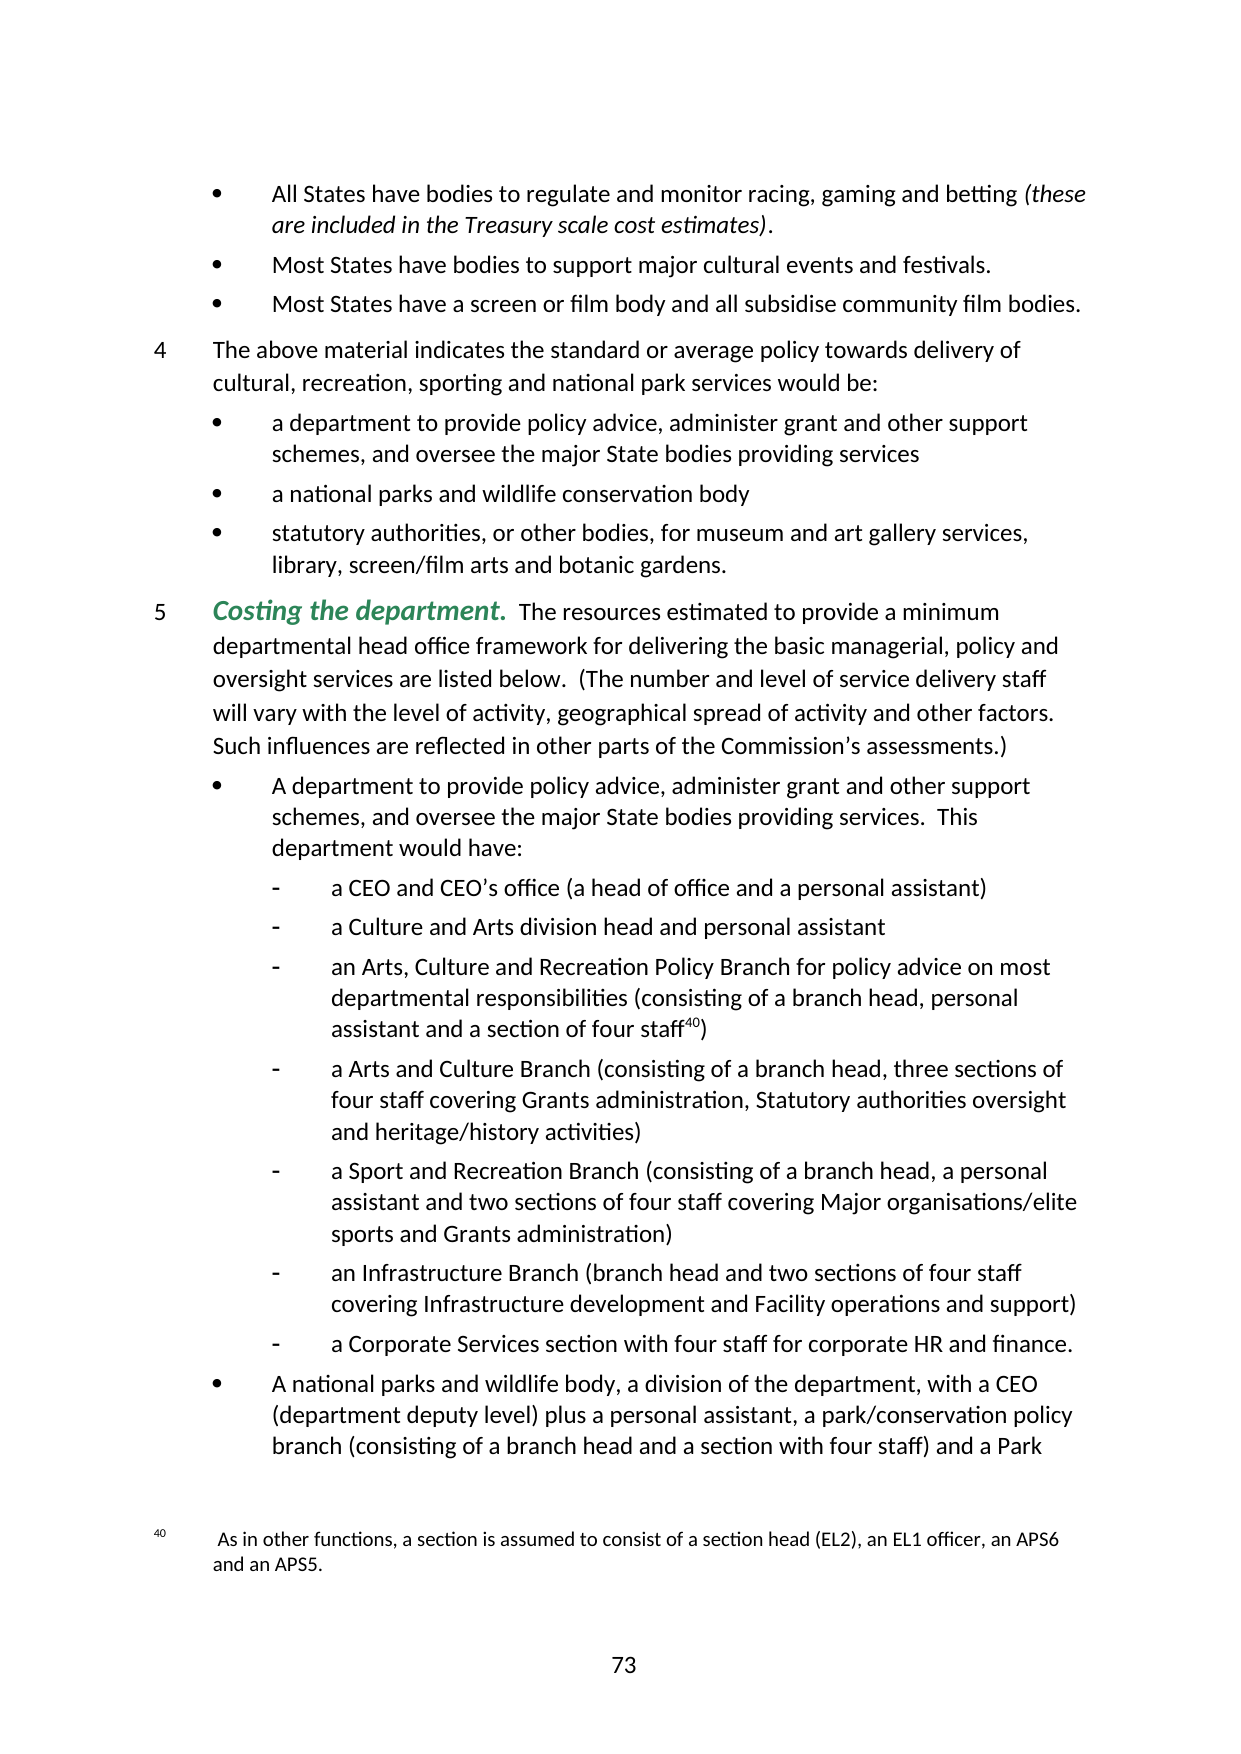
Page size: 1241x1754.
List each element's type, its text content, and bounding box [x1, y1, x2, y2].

list Most States have a screen or film body and all subsidise community film bodies. [213, 288, 1087, 319]
list A department to provide policy advice, administer grant and other support schemes, and oversee the major State bodies providing services. This department would have: [213, 769, 1087, 863]
list a national parks and wildlife conservation body [213, 477, 1087, 508]
list All States have bodies to regulate and monitor racing, gaming and betting (these are included in the Treasury scale cost estimates). [213, 177, 1087, 240]
list a Sport and Recreation Branch (consisting of a branch head, a personal assistant and two sections of four staff covering Major organisations/elite sports and Grants administration) [272, 1154, 1087, 1248]
list a CEO and CEO’s office (a head of office and a personal assistant) [272, 871, 1087, 902]
list a department to provide policy advice, administer grant and other support schemes, and oversee the major State bodies providing services [213, 406, 1087, 469]
list a Arts and Culture Branch (consisting of a branch head, three sections of four staff covering Grants administration, Statutory authorities oversight and heritage/history activities) [272, 1052, 1087, 1146]
list Costing the department. The resources estimated to provide a minimum departmental head office framework for delivering the basic managerial, policy and oversight services are listed below. (The number and level of service delivery staff will vary with the level of activity, geographical spread of activity and other factors. Such influences are reflected in other parts of the Commission’s assessments.) [153, 592, 1087, 761]
list Most States have bodies to support major cultural events and festivals. [213, 248, 1087, 279]
list The above material indicates the standard or average policy towards delivery of cultural, recreation, sporting and national park services would be: [153, 331, 1087, 398]
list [213, 1367, 1087, 1461]
list statutory authorities, or other bodies, for museum and art gallery services, library, screen/film arts and botanic gardens. [213, 517, 1087, 579]
list a Culture and Arts division head and personal assistant [272, 911, 1087, 942]
list an Infrastructure Branch (branch head and two sections of four staff covering Infrastructure development and Facility operations and support) [272, 1257, 1087, 1319]
list an Arts, Culture and Recreation Policy Branch for policy advice on most departmental responsibilities (consisting of a branch head, personal assistant and a section of four staff) [272, 950, 1087, 1044]
list a Corporate Services section with four staff for corporate HR and finance. [272, 1327, 1087, 1359]
